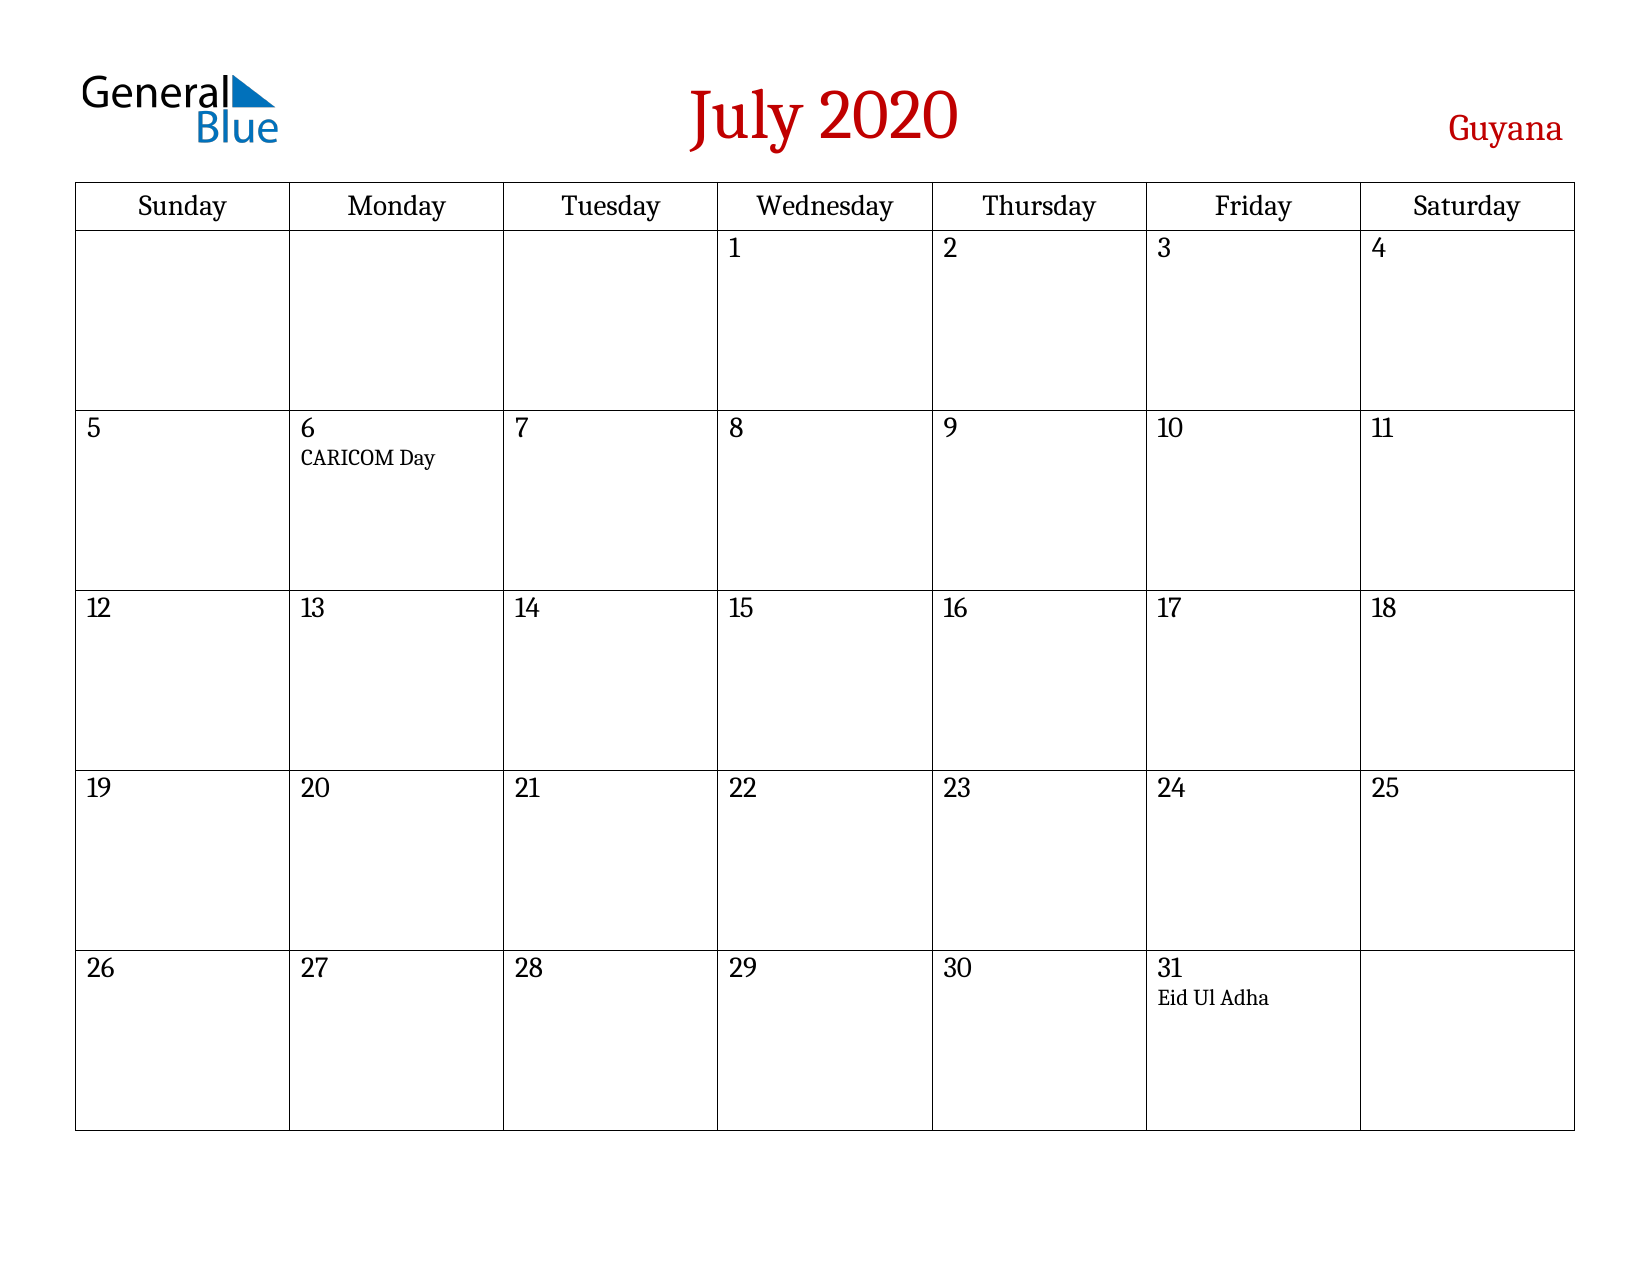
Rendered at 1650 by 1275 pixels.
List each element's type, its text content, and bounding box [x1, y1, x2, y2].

table_cell 25 [1361, 771, 1574, 805]
table_cell [504, 445, 717, 590]
table_cell CARICOM Day [290, 445, 503, 590]
table_cell 16 [933, 591, 1146, 625]
table_cell 3 [1147, 231, 1360, 264]
table_cell [76, 625, 289, 770]
table_cell 14 [504, 591, 717, 625]
table_cell [504, 625, 717, 770]
table_cell 13 [290, 591, 503, 625]
table_cell [504, 805, 717, 950]
table_cell 7 [504, 411, 717, 444]
table_cell [933, 985, 1146, 1130]
table_cell [1147, 805, 1360, 950]
table_cell [718, 265, 932, 410]
table_cell [290, 625, 503, 770]
table_cell [1361, 985, 1574, 1130]
table_cell [504, 985, 717, 1130]
table_cell [1147, 445, 1360, 590]
table_cell 5 [76, 411, 289, 444]
table_cell 18 [1361, 591, 1574, 625]
table_cell [718, 805, 932, 950]
table_cell [504, 231, 717, 264]
table_cell [1361, 265, 1574, 410]
table_cell 26 [76, 951, 289, 985]
table_cell [1147, 265, 1360, 410]
table_cell Sunday [76, 183, 289, 230]
table_cell [76, 445, 289, 590]
table_cell 10 [1147, 411, 1360, 444]
table_cell 31 [1147, 951, 1360, 985]
table_cell [290, 265, 503, 410]
table_cell [933, 265, 1146, 410]
table_cell Thursday [933, 183, 1146, 230]
table_cell Tuesday [504, 183, 717, 230]
table_cell 20 [290, 771, 503, 805]
table_cell [76, 265, 289, 410]
table_cell [1361, 445, 1574, 590]
table_cell [933, 445, 1146, 590]
table_cell 29 [718, 951, 932, 985]
table_cell 15 [718, 591, 932, 625]
table_cell 4 [1361, 231, 1574, 264]
table_cell [504, 265, 717, 410]
table_cell 8 [718, 411, 932, 444]
table_cell 21 [504, 771, 717, 805]
table_cell [290, 805, 503, 950]
table_cell 24 [1147, 771, 1360, 805]
table_cell [718, 625, 932, 770]
table_cell 19 [76, 771, 289, 805]
table_header Guyana [1146, 75, 1574, 182]
table_cell Saturday [1361, 183, 1574, 230]
table_cell 28 [504, 951, 717, 985]
table_cell Wednesday [718, 183, 932, 230]
table_cell [1361, 805, 1574, 950]
picture [82, 75, 278, 143]
table_cell 6 [290, 411, 503, 444]
table_cell 9 [933, 411, 1146, 444]
table_cell [76, 985, 289, 1130]
table_cell 2 [933, 231, 1146, 264]
table_cell Friday [1147, 183, 1360, 230]
table_cell 1 [718, 231, 932, 264]
table_header July 2020 [504, 75, 1146, 182]
table_cell [1361, 951, 1574, 985]
table_cell [76, 805, 289, 950]
table_cell Eid Ul Adha [1147, 985, 1360, 1130]
table_cell 11 [1361, 411, 1574, 444]
table_cell 30 [933, 951, 1146, 985]
table_cell 22 [718, 771, 932, 805]
table_cell [76, 231, 289, 264]
table_header [76, 75, 503, 182]
table_cell 23 [933, 771, 1146, 805]
table_cell 12 [76, 591, 289, 625]
table_cell [933, 625, 1146, 770]
table_cell [718, 445, 932, 590]
table_cell Monday [290, 183, 503, 230]
table_cell 17 [1147, 591, 1360, 625]
table_cell [290, 231, 503, 264]
table_cell 27 [290, 951, 503, 985]
table_cell [290, 985, 503, 1130]
table_cell [933, 805, 1146, 950]
table_cell [1147, 625, 1360, 770]
table_cell [718, 985, 932, 1130]
table_cell [1361, 625, 1574, 770]
